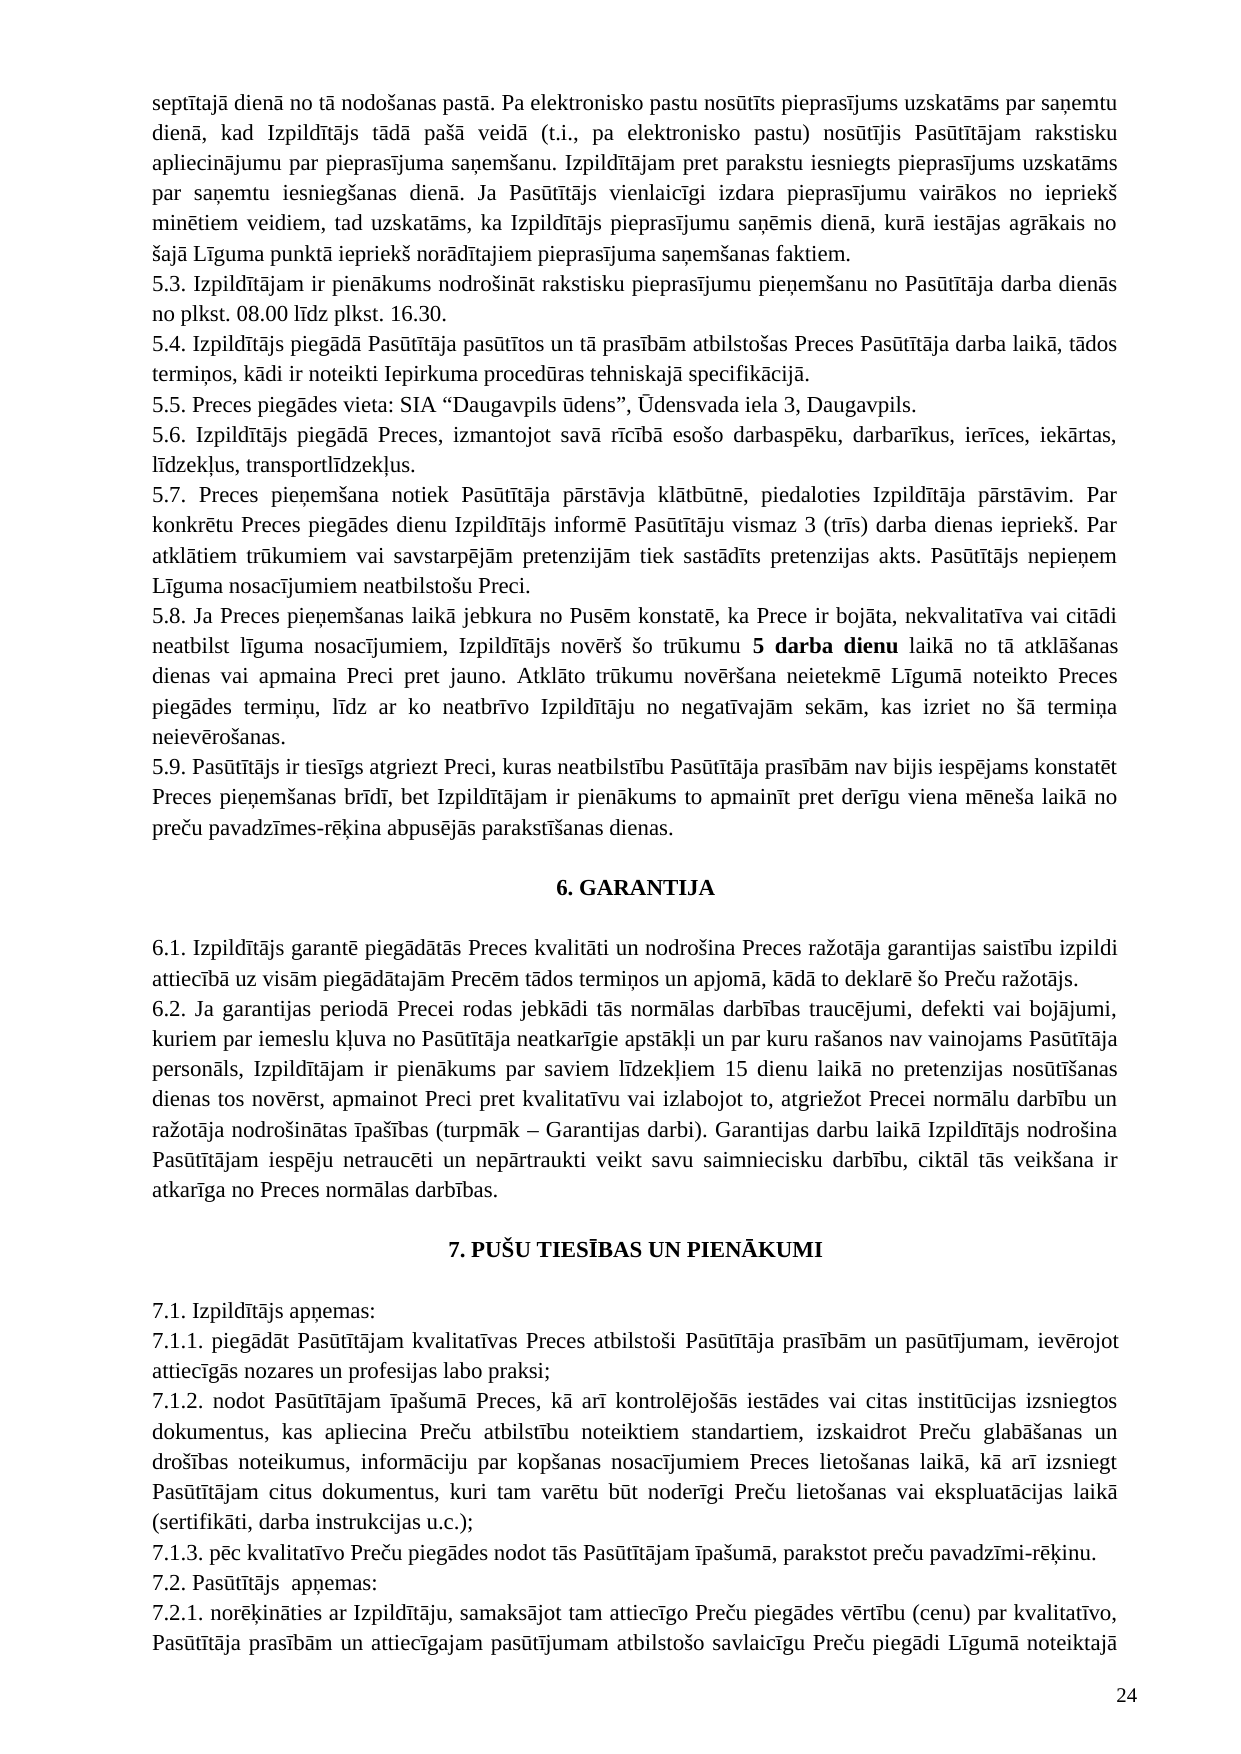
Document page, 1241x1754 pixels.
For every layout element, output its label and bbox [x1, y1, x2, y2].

table_cell [129, 89, 1137, 1656]
